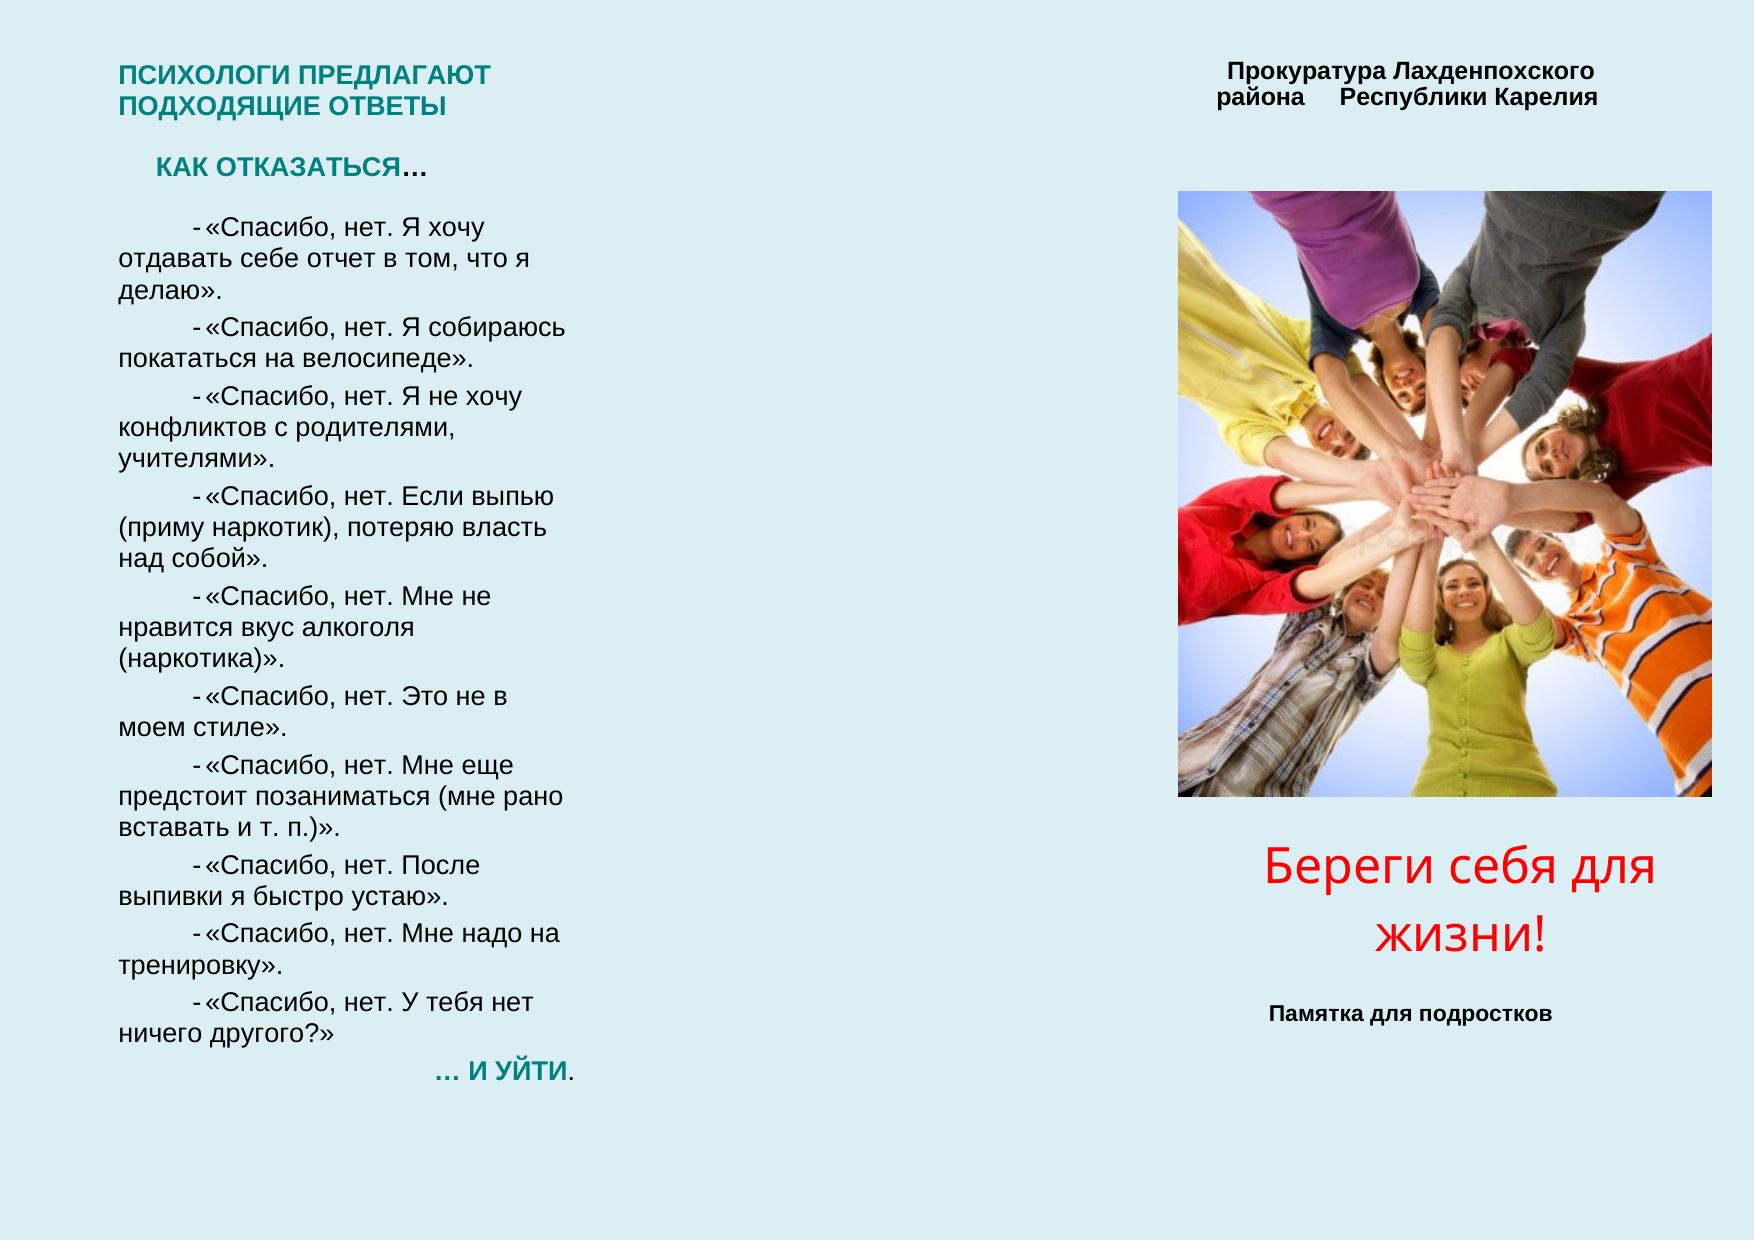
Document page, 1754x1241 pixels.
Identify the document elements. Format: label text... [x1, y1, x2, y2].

text КАК ОТКАЗАТЬСЯ… [156, 151, 575, 182]
text Памятка для подростков [1179, 1000, 1636, 1026]
text Прокуратура Лахденпохского района Республики Карелия [1179, 59, 1636, 111]
text - «Спасибо, нет. Это не в моем стиле». [118, 680, 575, 742]
text - «Спасибо, нет. Я не хочу конфликтов с родителями, учителями». [118, 380, 575, 474]
text - «Спасибо, нет. У тебя нет ничего другого?» [118, 986, 575, 1049]
text - «Спасибо, нет. После выпивки я быстро устаю». [118, 849, 575, 911]
text ПСИХОЛОГИ ПРЕДЛАГАЮТ ПОДХОДЯЩИЕ ОТВЕТЫ [118, 59, 575, 122]
text - «Спасибо, нет. Мне еще предстоит позаниматься (мне рано вставать и т. п.)». [118, 749, 575, 842]
text - «Спасибо, нет. Я собираюсь покататься на велосипеде». [118, 311, 575, 374]
text - «Спасибо, нет. Мне надо на тренировку». [118, 917, 575, 980]
text - «Спасибо, нет. Я хочу отдавать себе отчет в том, что я делаю». [118, 211, 575, 305]
text - «Спасибо, нет. Если выпью (приму наркотик), потеряю власть над собой». [118, 480, 575, 574]
text - «Спасибо, нет. Мне не нравится вкус алкоголя (наркотика)». [118, 580, 575, 674]
text … И УЙТИ. [118, 1055, 575, 1086]
picture [1178, 191, 1712, 797]
